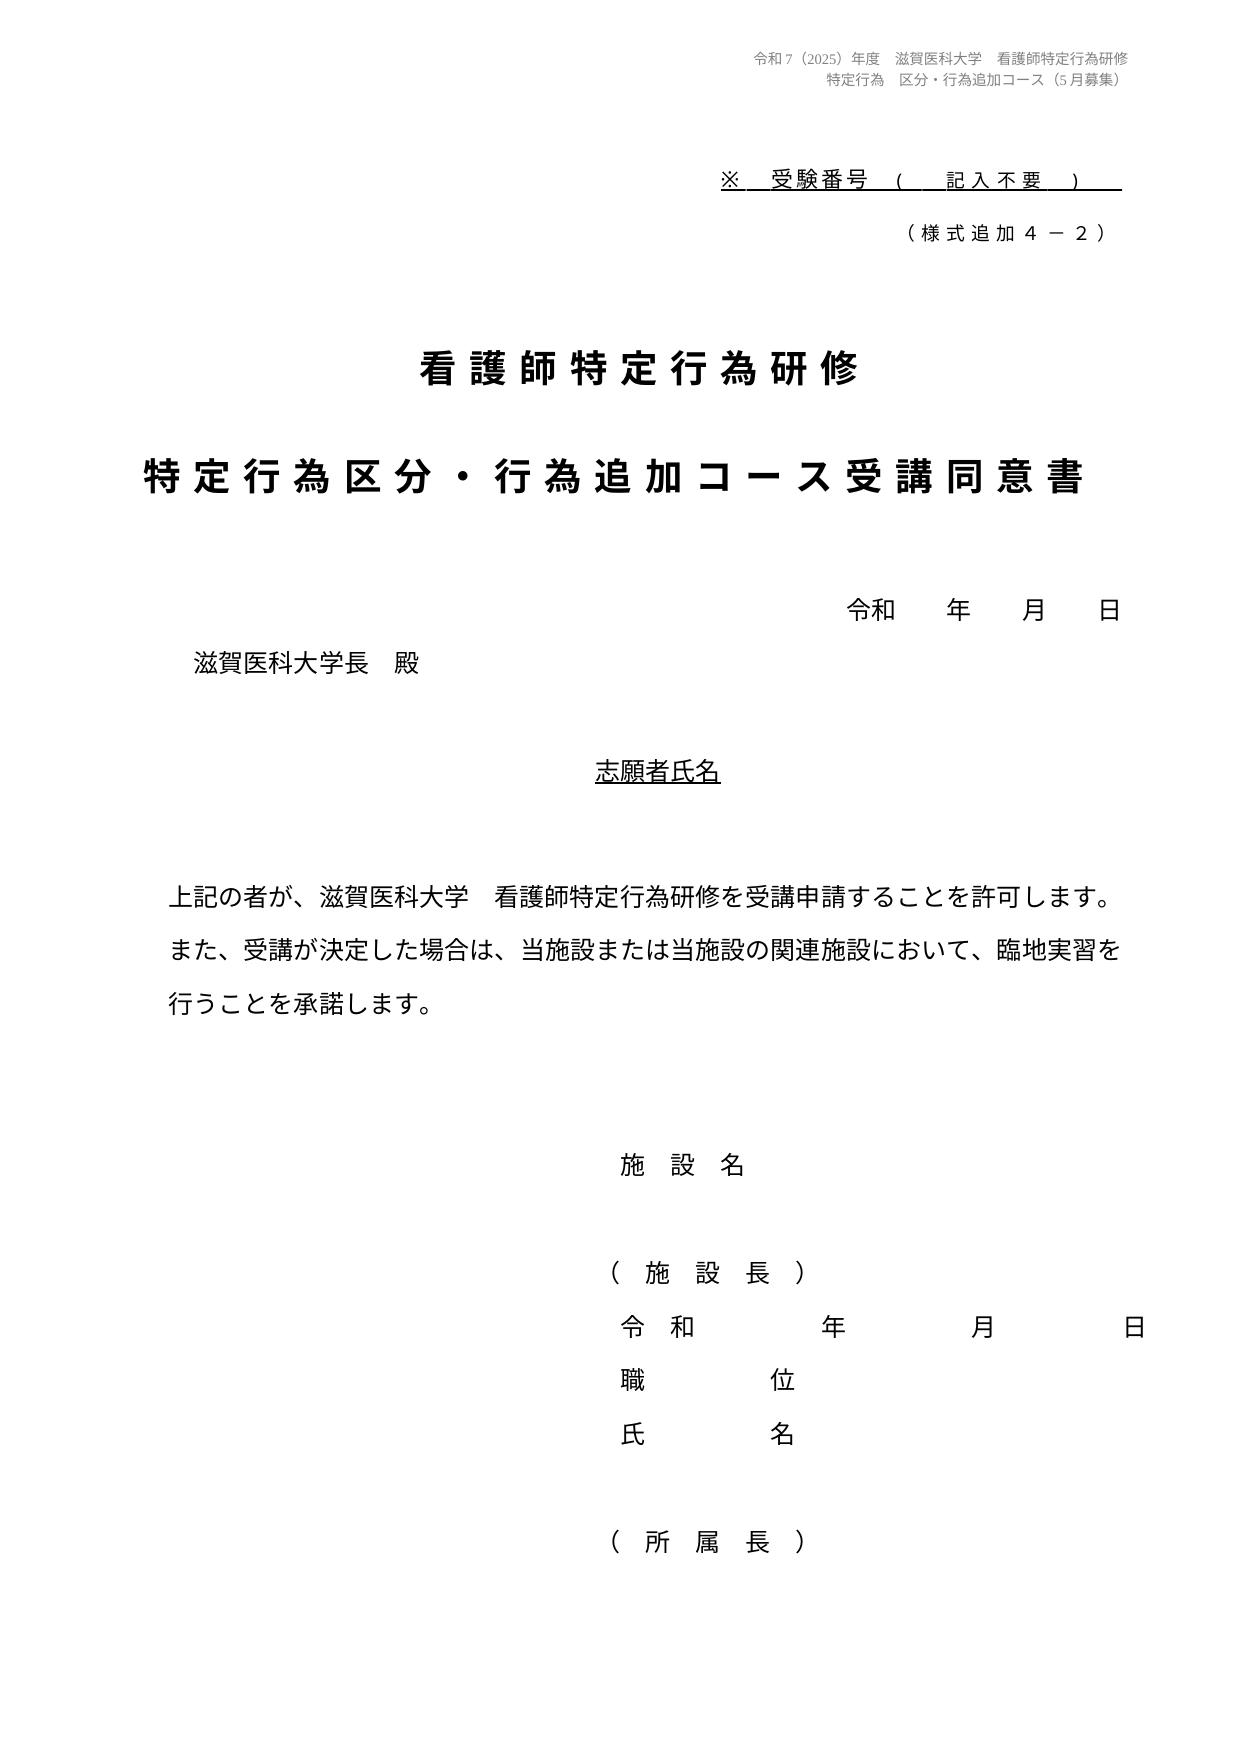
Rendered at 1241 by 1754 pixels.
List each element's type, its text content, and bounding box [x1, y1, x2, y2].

text 看護師特定行為研修 [118, 313, 1122, 420]
text 上記の者が、滋賀医科大学 看護師特定行為研修を受講申請することを許可します。 [118, 868, 1122, 922]
text 滋賀医科大学長 殿 [118, 635, 1122, 689]
text 志願者氏名 [118, 743, 1122, 796]
text （施設長） [118, 1244, 1122, 1298]
text また、受講が決定した場合は、当施設または当施設の関連施設において、臨地実習を行うことを承諾します。 [118, 922, 1122, 1029]
text 令和 年 月 日 [118, 581, 1122, 635]
text （所属長） [118, 1513, 1122, 1567]
text 特定行為区分・行為追加コース受講同意書 [118, 420, 1122, 528]
text ※受験番号(記入不要) （様式追加４－２） [118, 151, 1122, 259]
text 氏 名 印 [118, 1406, 1122, 1459]
text 令和 年 月 日 [118, 1298, 1122, 1352]
text 職 位 [118, 1352, 1122, 1406]
text 施設名 [118, 1137, 1122, 1191]
